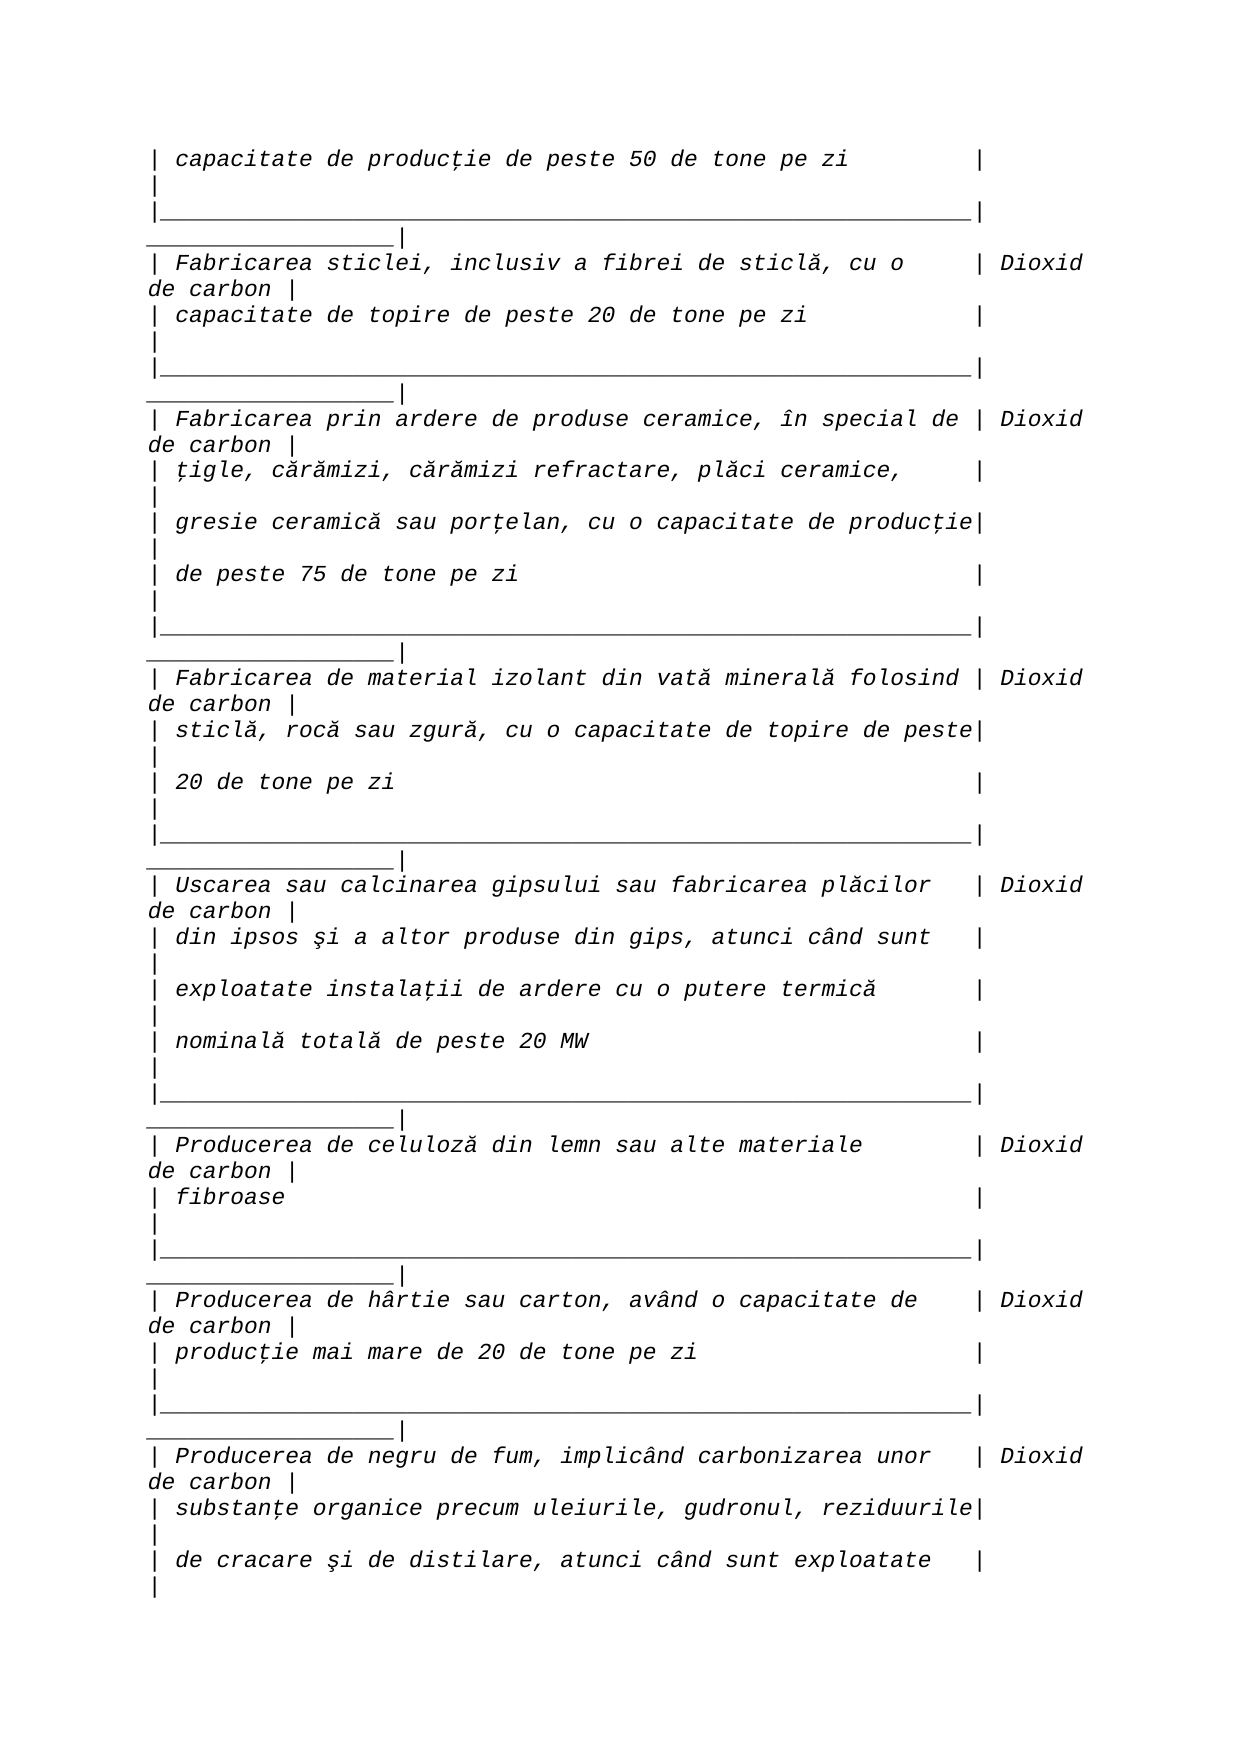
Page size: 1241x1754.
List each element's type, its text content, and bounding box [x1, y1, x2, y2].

text | Fabricarea prin ardere de produse ceramice, în special de | Dioxid de carbon | [148, 407, 1093, 459]
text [148, 199, 1093, 251]
text | nominală totală de peste 20 MW | | [148, 1029, 1093, 1081]
text |___________________________________________________________|__________________| [148, 822, 1093, 874]
text | capacitate de producţie de peste 50 de tone pe zi | | [148, 148, 1093, 199]
text | gresie ceramică sau porţelan, cu o capacitate de producţie| | [148, 511, 1093, 563]
text | de cracare şi de distilare, atunci când sunt exploatate | | [148, 1548, 1093, 1600]
text | din ipsos şi a altor produse din gips, atunci când sunt | | [148, 926, 1093, 978]
text | 20 de tone pe zi | | [148, 770, 1093, 822]
text |___________________________________________________________|__________________| [148, 1081, 1093, 1133]
text | fibroase | | [148, 1185, 1093, 1237]
text |___________________________________________________________|__________________| [148, 1393, 1093, 1444]
text | Producerea de negru de fum, implicând carbonizarea unor | Dioxid de carbon | [148, 1444, 1093, 1496]
text | Uscarea sau calcinarea gipsului sau fabricarea plăcilor | Dioxid de carbon | [148, 874, 1093, 926]
text | de peste 75 de tone pe zi | | [148, 563, 1093, 614]
text | Fabricarea sticlei, inclusiv a fibrei de sticlă, cu o | Dioxid de carbon | [148, 251, 1093, 303]
text |___________________________________________________________|__________________| [148, 355, 1093, 407]
text | capacitate de topire de peste 20 de tone pe zi | | [148, 303, 1093, 355]
text |___________________________________________________________|__________________| [148, 614, 1093, 666]
text | exploatate instalaţii de ardere cu o putere termică | | [148, 978, 1093, 1029]
text | ţigle, cărămizi, cărămizi refractare, plăci ceramice, | | [148, 459, 1093, 511]
text | Fabricarea de material izolant din vată minerală folosind | Dioxid de carbon | [148, 666, 1093, 718]
text | Producerea de celuloză din lemn sau alte materiale | Dioxid de carbon | [148, 1133, 1093, 1185]
text | sticlă, rocă sau zgură, cu o capacitate de topire de peste| | [148, 718, 1093, 770]
text |___________________________________________________________|__________________| [148, 1237, 1093, 1289]
text | Producerea de hârtie sau carton, având o capacitate de | Dioxid de carbon | [148, 1289, 1093, 1341]
text | substanţe organice precum uleiurile, gudronul, reziduurile| | [148, 1496, 1093, 1548]
text | producţie mai mare de 20 de tone pe zi | | [148, 1341, 1093, 1393]
